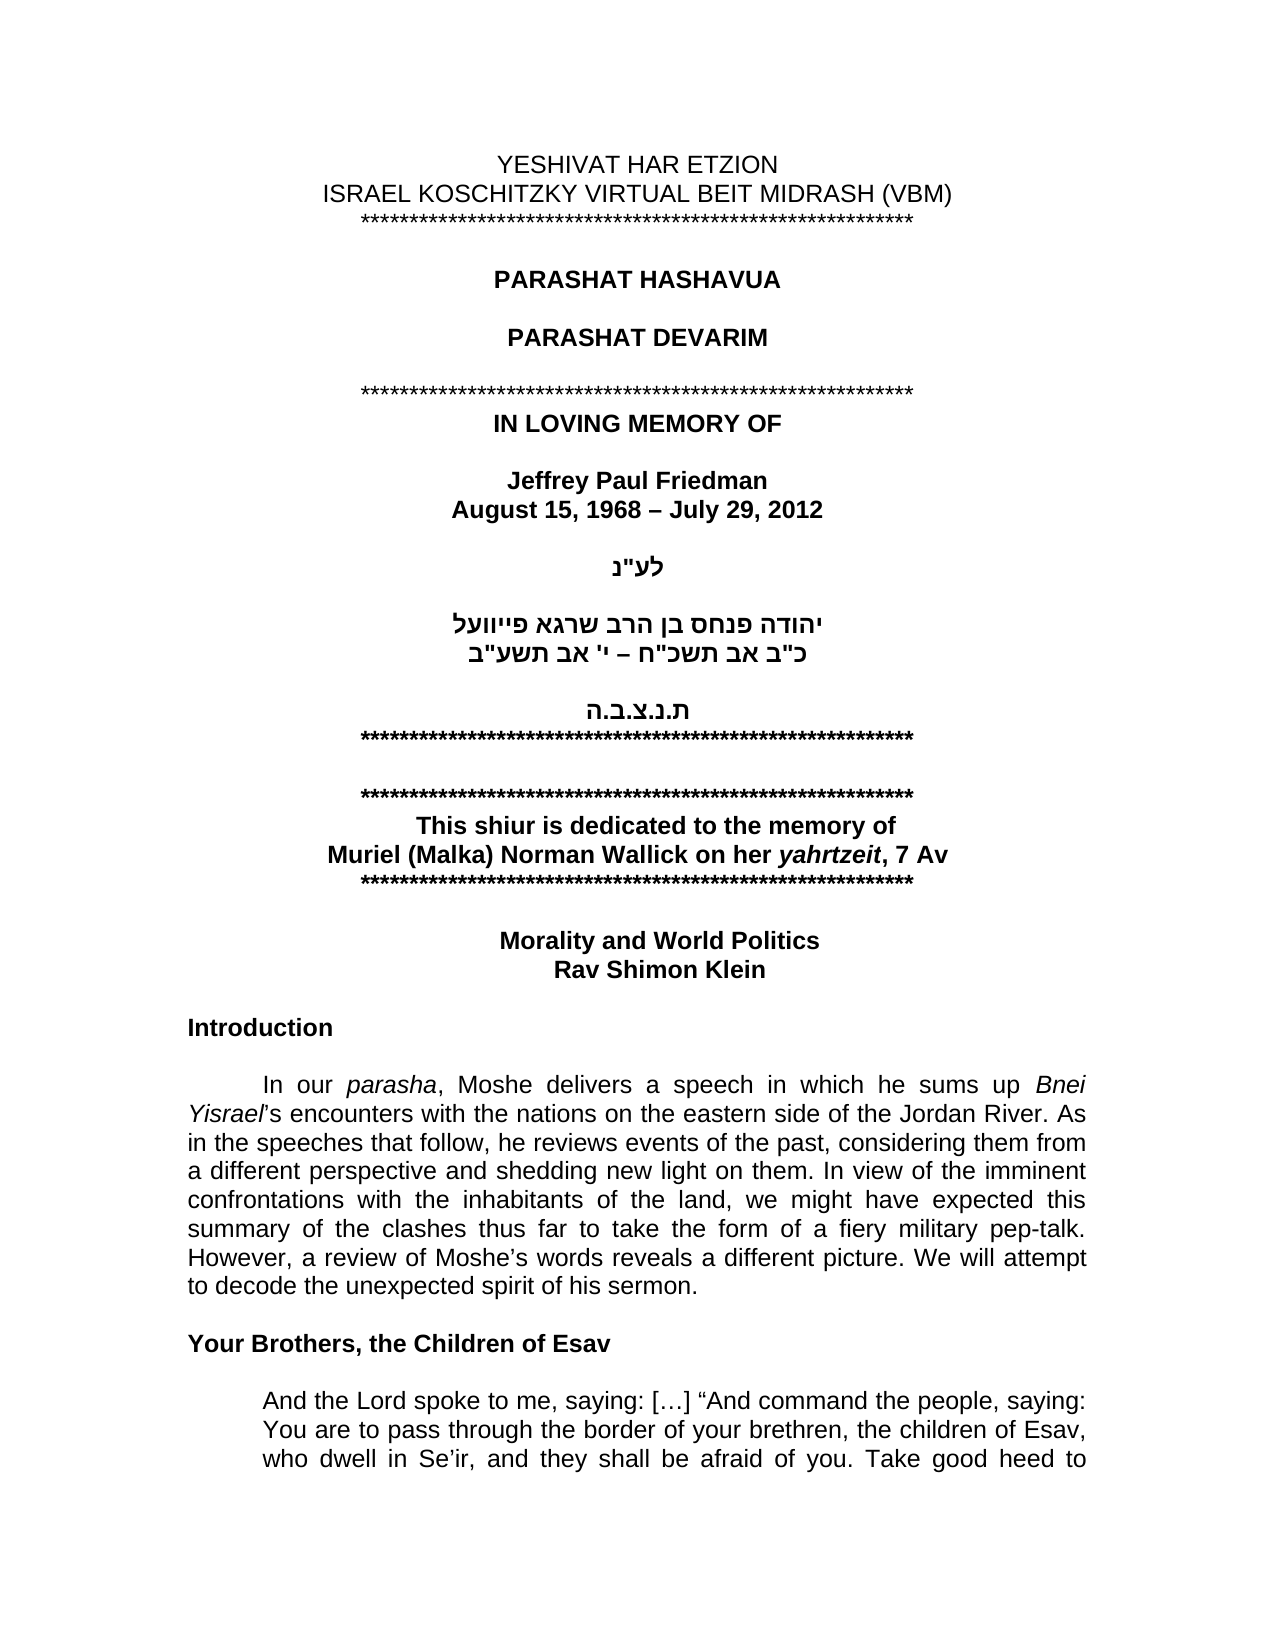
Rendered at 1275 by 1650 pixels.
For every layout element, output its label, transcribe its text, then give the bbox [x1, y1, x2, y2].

text יהודה פנחס בן הרב שרגא פייוועל [187, 610, 1088, 639]
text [262, 1386, 1088, 1472]
text ********************************************************* [187, 207, 1088, 236]
text August 15, 1968 – July 29, 2012 [187, 495, 1088, 524]
text In our parasha, Moshe delivers a speech in which he sums up Bnei Yisrael’s encounters with the nations on the eastern side of the Jordan River. As in the speeches that follow, he reviews events of the past, considering them from a different perspective and shedding new light on them. In view of the imminent confrontations with the inhabitants of the land, we might have expected this summary of the clashes thus far to take the form of a fiery military pep-talk. However, a review of Moshe’s words reveals a different picture. We will attempt to decode the unexpected spirit of his sermon. [187, 1070, 1088, 1300]
text YESHIVAT HAR ETZION [187, 150, 1088, 179]
text Jeffrey Paul Friedman [187, 466, 1088, 495]
text PARASHAT HASHAVUA [187, 265, 1088, 294]
text לע"נ [187, 552, 1088, 581]
text Introduction [187, 1012, 1088, 1041]
text Morality and World Politics [187, 926, 1088, 955]
text PARASHAT DEVARIM [187, 322, 1088, 351]
text ********************************************************* [187, 725, 1088, 754]
text ת.נ.צ.ב.ה [187, 696, 1088, 725]
text ISRAEL KOSCHITZKY VIRTUAL BEIT MIDRASH (VBM) [187, 179, 1088, 207]
text ********************************************************* [187, 782, 1088, 811]
text ********************************************************* [187, 380, 1088, 409]
text ********************************************************* [187, 869, 1088, 897]
text Rav Shimon Klein [187, 955, 1088, 984]
text כ"ב אב תשכ"ח – י' אב תשע"ב [187, 639, 1088, 667]
text IN LOVING MEMORY OF [187, 409, 1088, 437]
text This shiur is dedicated to the memory of Muriel (Malka) Norman Wallick on her yahrtzeit, 7 Av [187, 811, 1088, 869]
text Your Brothers, the Children of Esav [187, 1329, 1088, 1357]
